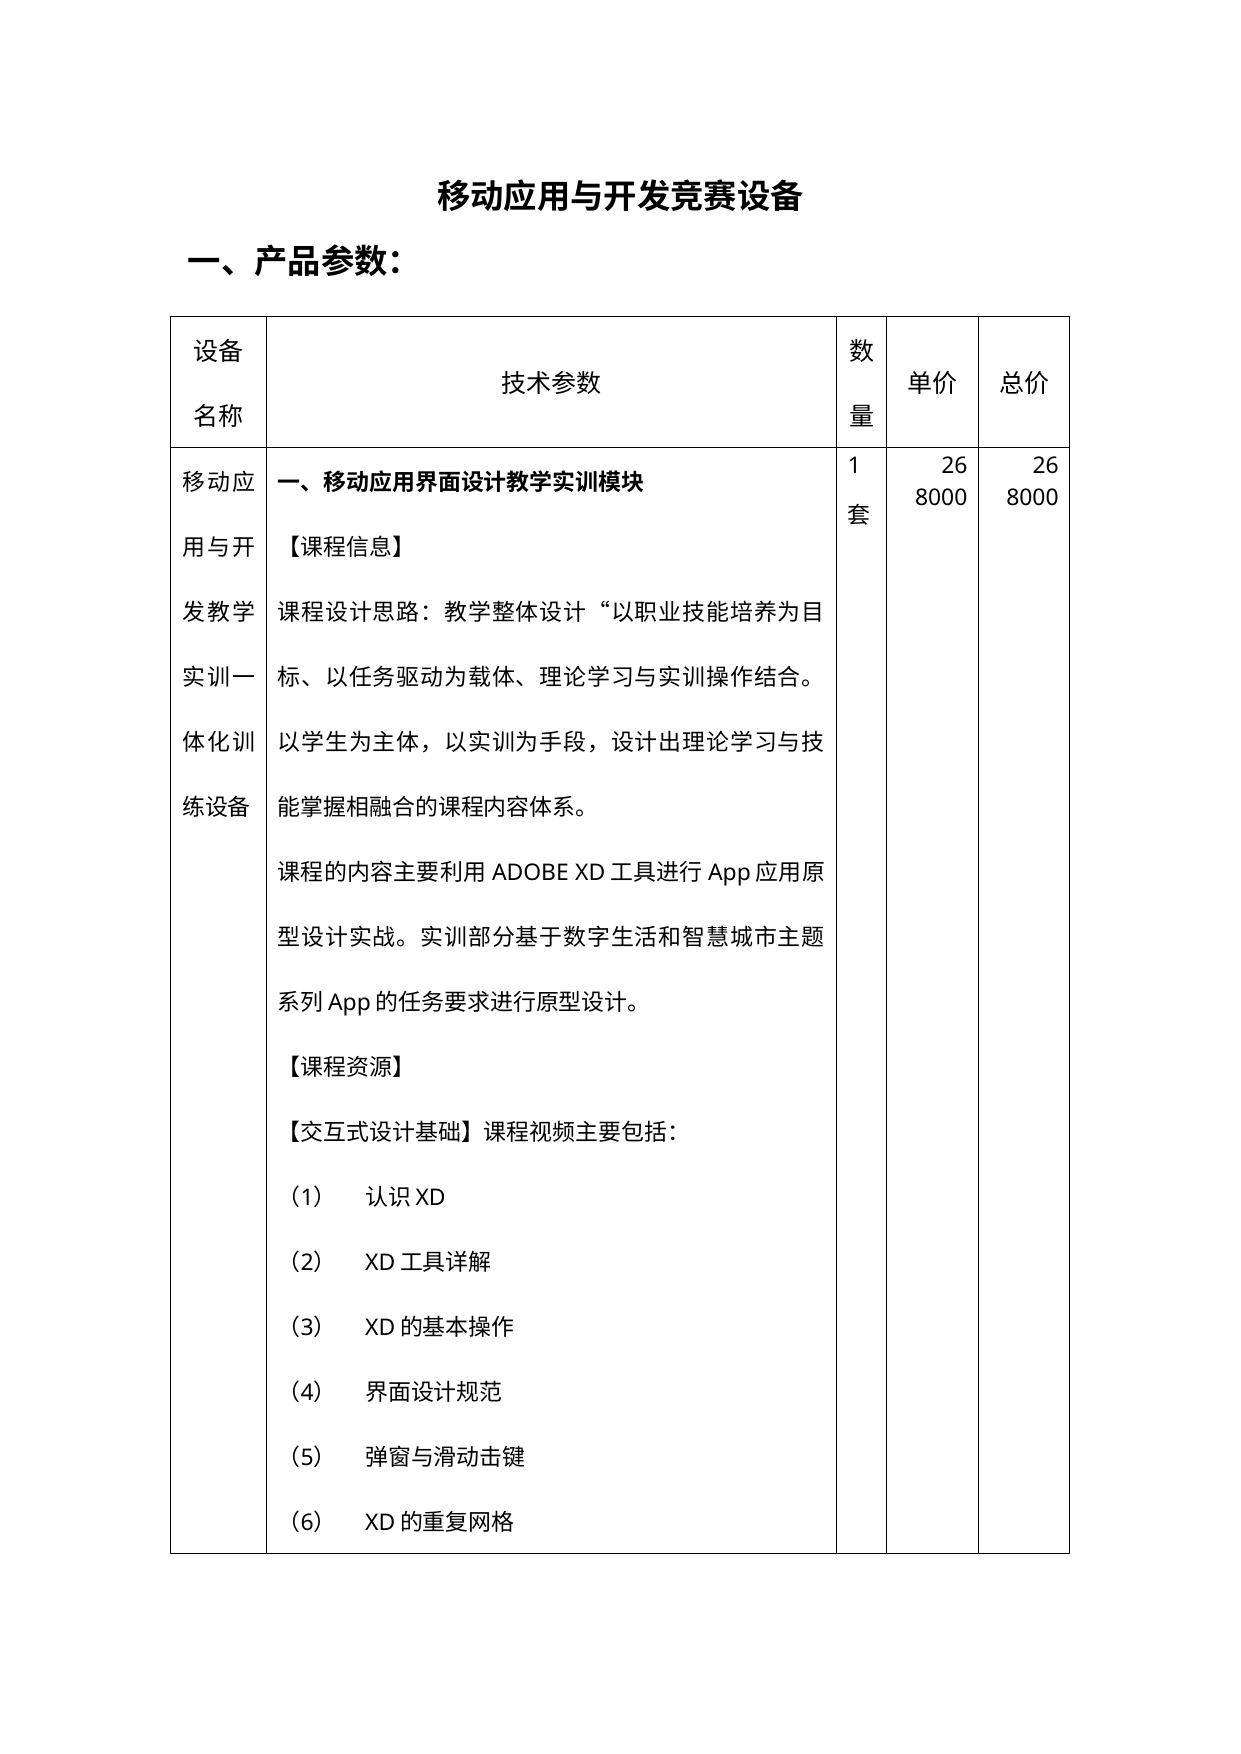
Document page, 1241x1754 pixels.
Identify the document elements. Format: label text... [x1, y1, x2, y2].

table_header 总价 [979, 317, 1069, 447]
table_header 技术参数 [267, 317, 836, 447]
table_header 设备名称 [171, 317, 266, 447]
table_cell 移动应用与开发教学实训一体化训练设备 [171, 448, 266, 1553]
subtitle 一、产品参数： [187, 227, 1053, 292]
table_header 单价 [887, 317, 978, 447]
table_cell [267, 448, 836, 1553]
table_cell 268000 [979, 448, 1069, 1553]
table_header 数量 [837, 317, 886, 447]
table_cell 268000 [887, 448, 978, 1553]
table_cell 1套 [837, 448, 886, 1553]
text 移动应用与开发竞赛设备 [187, 162, 1053, 227]
